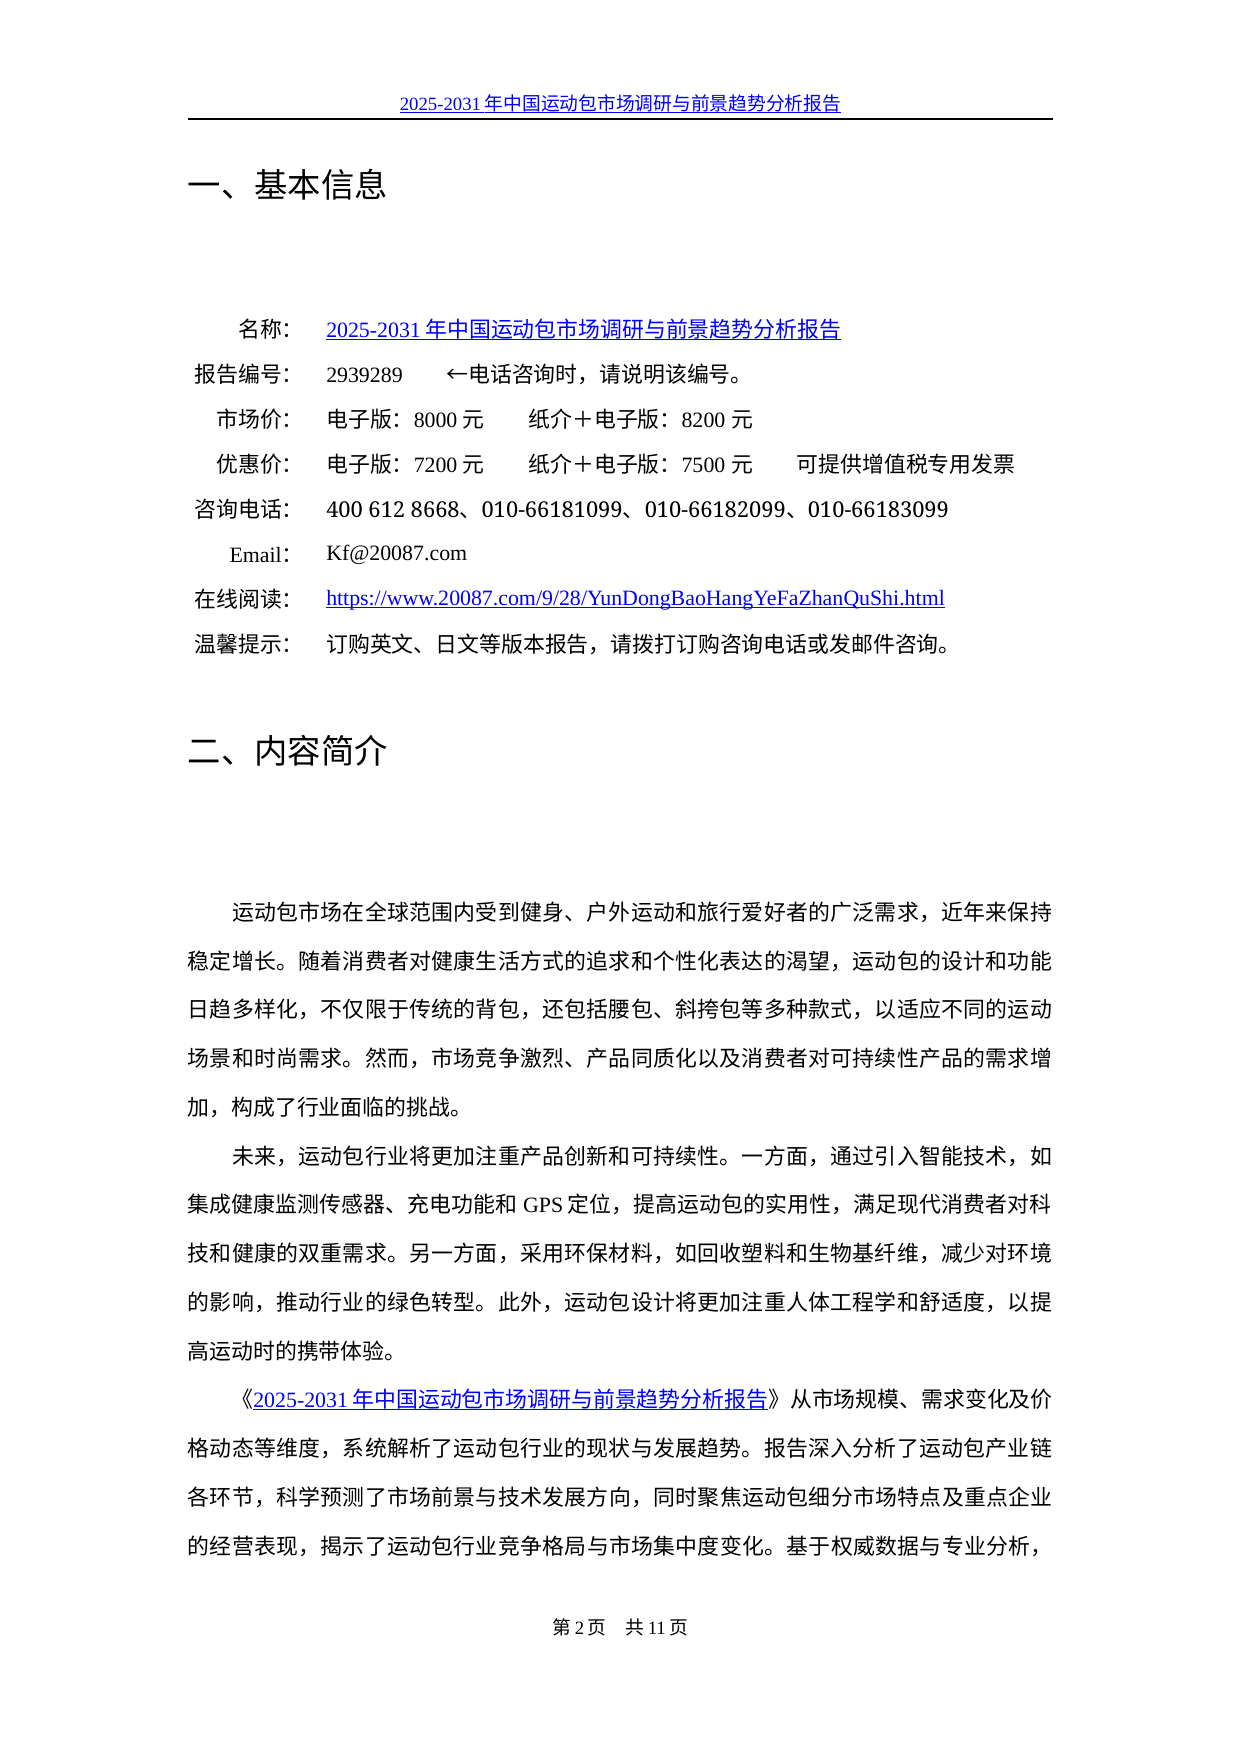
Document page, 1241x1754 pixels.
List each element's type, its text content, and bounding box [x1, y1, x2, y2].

table_cell [315, 582, 1073, 627]
title 一、基本信息 [187, 150, 1053, 215]
table_cell 400 612 8668、010-66181099、010-66182099、010-66183099 [315, 492, 1073, 537]
table_cell Kf@20087.com [315, 537, 1073, 582]
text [187, 894, 1053, 1561]
table_cell Email： [167, 537, 315, 582]
table_cell 电子版：7200 元 纸介＋电子版：7500 元 可提供增值税专用发票 [315, 447, 1073, 492]
table_cell 在线阅读： [167, 582, 315, 627]
table_cell 订购英文、日文等版本报告，请拨打订购咨询电话或发邮件咨询。 [315, 627, 1073, 672]
title 二、内容简介 [187, 717, 1053, 782]
table_cell 报告编号： [167, 357, 315, 402]
table_cell 市场价： [167, 402, 315, 447]
table_header 2025-2031年中国运动包市场调研与前景趋势分析报告 [315, 312, 1073, 357]
table_cell 温馨提示： [167, 627, 315, 672]
table_cell 2939289 ←电话咨询时，请说明该编号。 [315, 357, 1073, 402]
table_cell 优惠价： [167, 447, 315, 492]
table_header 名称： [167, 312, 315, 357]
table_cell 咨询电话： [167, 492, 315, 537]
table_cell 电子版：8000 元 纸介＋电子版：8200 元 [315, 402, 1073, 447]
